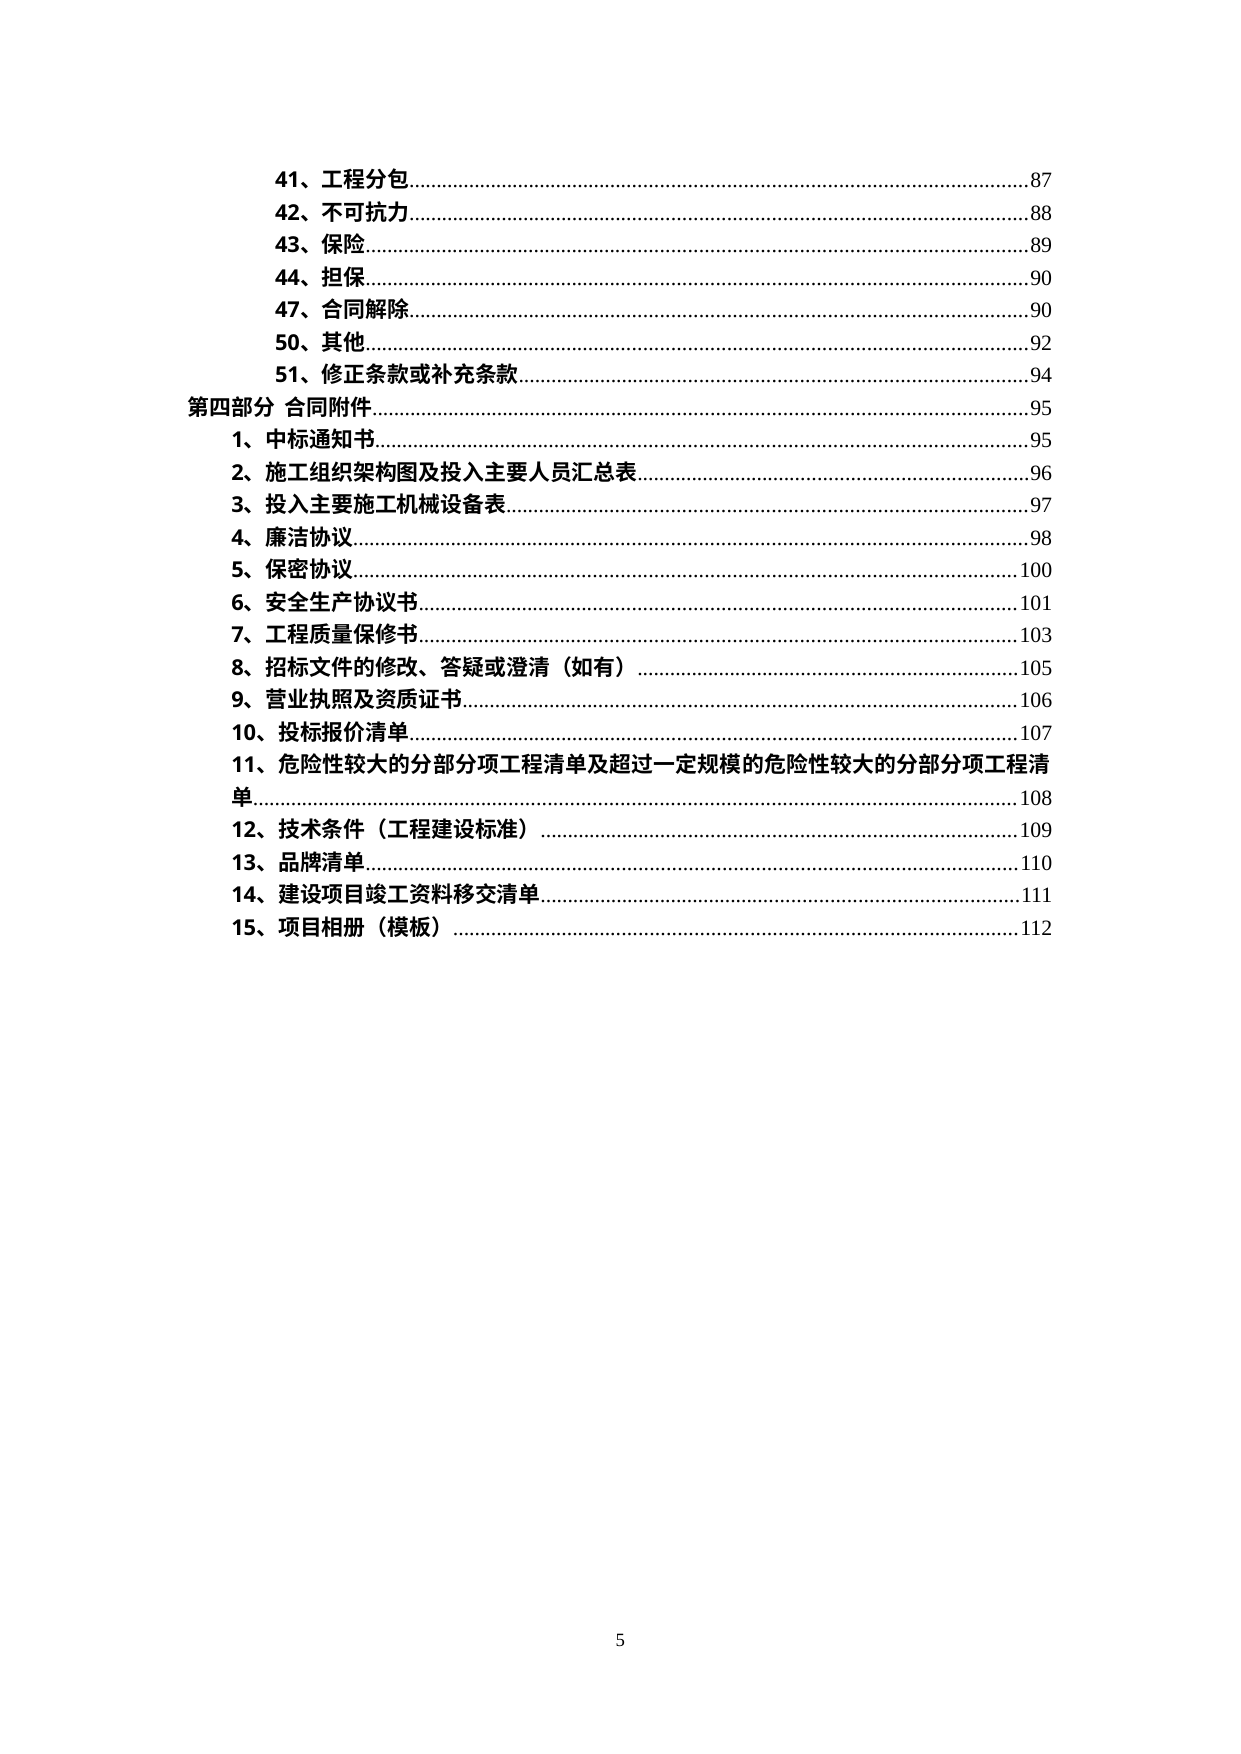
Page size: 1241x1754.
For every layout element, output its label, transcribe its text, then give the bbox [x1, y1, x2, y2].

text 11、危险性较大的分部分项工程清单及超过一定规模的危险性较大的分部分项工程清单 108 [231, 747, 1053, 812]
text 42、不可抗力 88 [275, 194, 1053, 227]
text 1、中标通知书 95 [231, 422, 1053, 454]
text 50、其他 92 [275, 324, 1053, 357]
text 41、工程分包 87 [275, 162, 1053, 194]
text 43、保险 89 [275, 227, 1053, 259]
text 9、营业执照及资质证书 106 [231, 682, 1053, 714]
text 3、投入主要施工机械设备表 97 [231, 487, 1053, 519]
text 第四部分 合同附件 95 [187, 389, 1053, 422]
text 10、投标报价清单 107 [231, 714, 1053, 747]
text 13、品牌清单 110 [231, 844, 1053, 877]
text 44、担保 90 [275, 259, 1053, 292]
text 5、保密协议 100 [231, 552, 1053, 584]
text 14、建设项目竣工资料移交清单 111 [231, 877, 1053, 909]
text 15、项目相册（模板） 112 [231, 909, 1053, 942]
text 51、修正条款或补充条款 94 [275, 357, 1053, 389]
text 7、工程质量保修书 103 [231, 617, 1053, 649]
text 12、技术条件（工程建设标准） 109 [231, 812, 1053, 844]
text 2、施工组织架构图及投入主要人员汇总表 96 [231, 454, 1053, 487]
text 6、安全生产协议书 101 [231, 584, 1053, 617]
text 8、招标文件的修改、答疑或澄清（如有） 105 [231, 649, 1053, 682]
text 4、廉洁协议 98 [231, 519, 1053, 552]
text 47、合同解除 90 [275, 292, 1053, 324]
